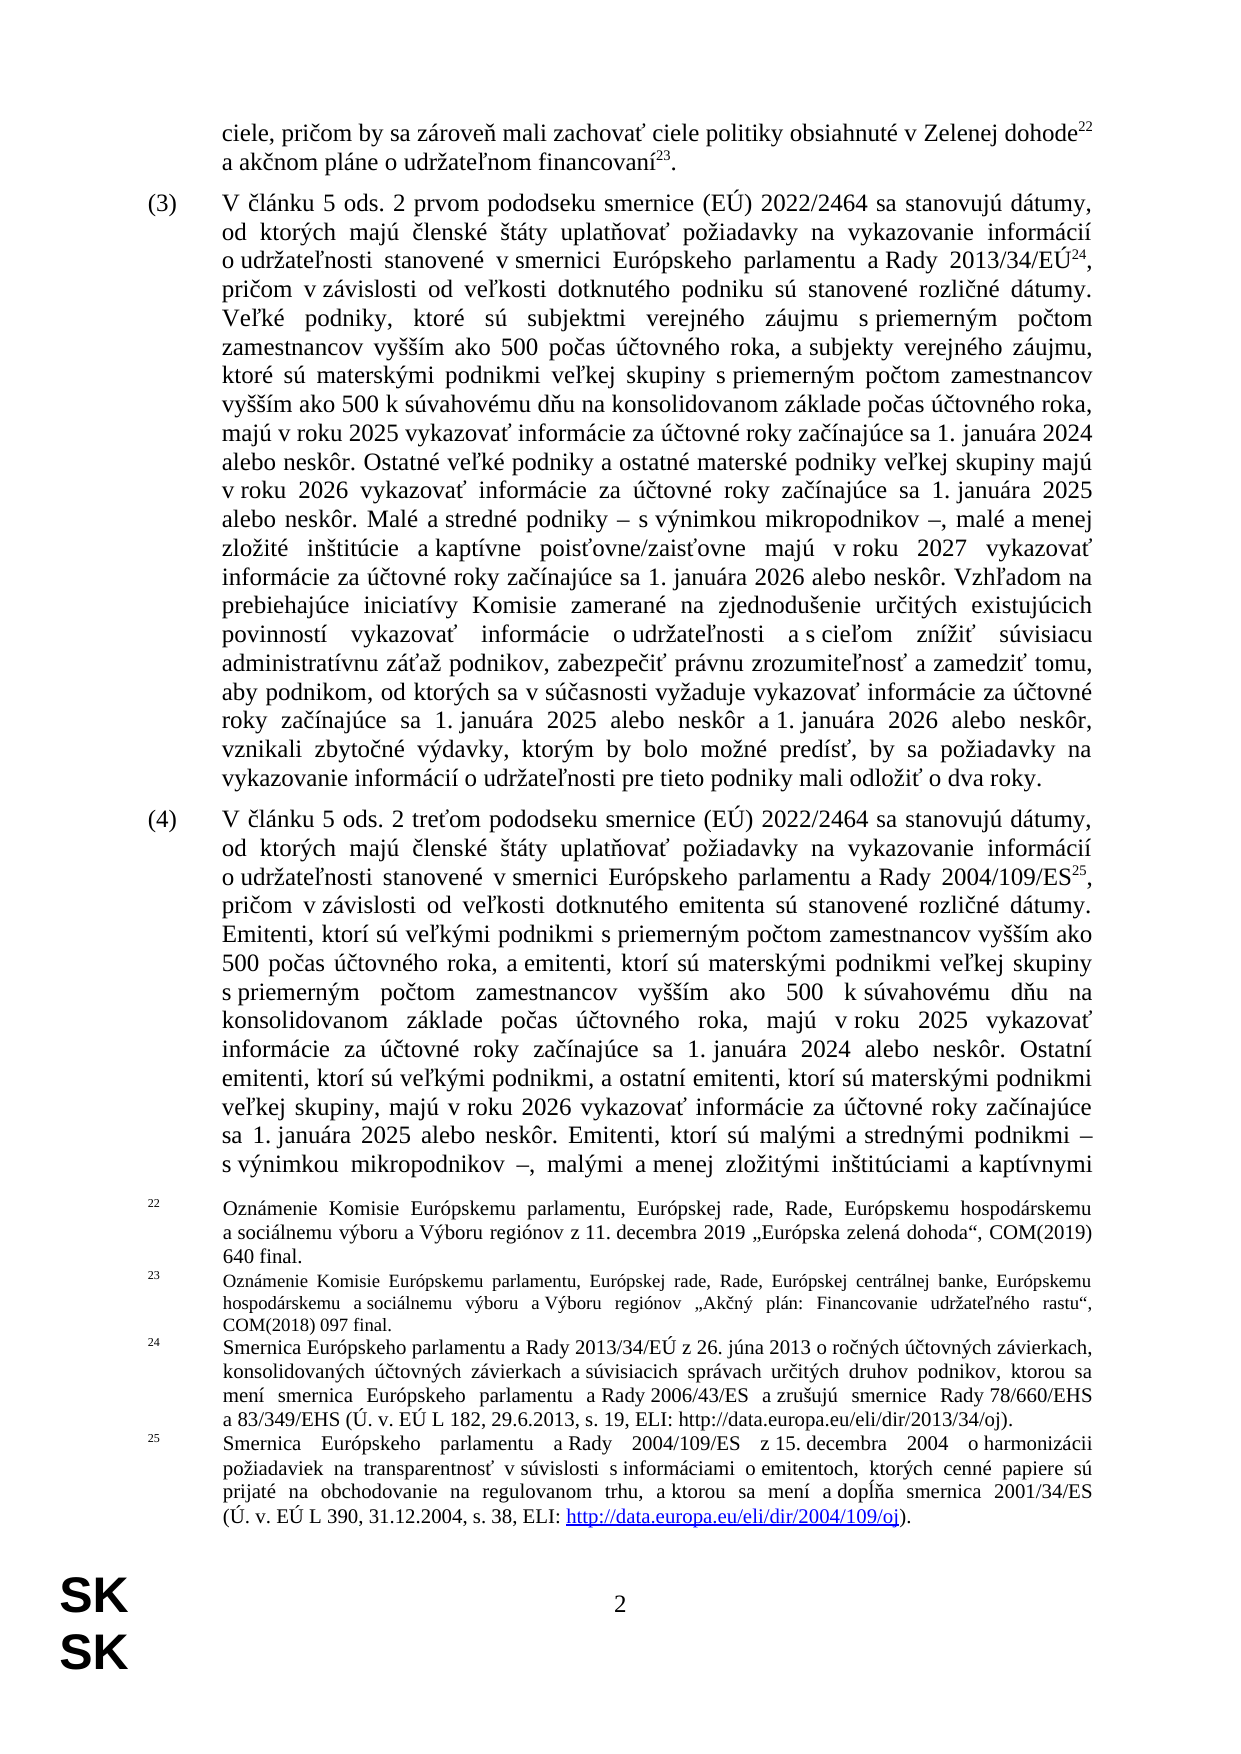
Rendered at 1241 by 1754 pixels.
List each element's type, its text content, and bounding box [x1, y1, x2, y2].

text (3) V článku 5 ods. 2 prvom pododseku smernice (EÚ) 2022/2464 sa stanovujú dátumy, od ktorých majú členské štáty uplatňovať požiadavky na vykazovanie informácií o udržateľnosti stanovené v smernici Európskeho parlamentu a Rady 2013/34/EÚ, pričom v závislosti od veľkosti dotknutého podniku sú stanovené rozličné dátumy. Veľké podniky, ktoré sú subjektmi verejného záujmu s priemerným počtom zamestnancov vyšším ako 500 počas účtovného roka, a subjekty verejného záujmu, ktoré sú materskými podnikmi veľkej skupiny s priemerným počtom zamestnancov vyšším ako 500 k súvahovému dňu na konsolidovanom základe počas účtovného roka, majú v roku 2025 vykazovať informácie za účtovné roky začínajúce sa 1. januára 2024 alebo neskôr. Ostatné veľké podniky a ostatné materské podniky veľkej skupiny majú v roku 2026 vykazovať informácie za účtovné roky začínajúce sa 1. januára 2025 alebo neskôr. Malé a stredné podniky – s výnimkou mikropodnikov –, malé a menej zložité inštitúcie a kaptívne poisťovne/zaisťovne majú v roku 2027 vykazovať informácie za účtovné roky začínajúce sa 1. januára 2026 alebo neskôr. Vzhľadom na prebiehajúce iniciatívy Komisie zamerané na zjednodušenie určitých existujúcich povinností vykazovať informácie o udržateľnosti a s cieľom znížiť súvisiacu administratívnu záťaž podnikov, zabezpečiť právnu zrozumiteľnosť a zamedziť tomu, aby podnikom, od ktorých sa v súčasnosti vyžaduje vykazovať informácie za účtovné roky začínajúce sa 1. januára 2025 alebo neskôr a 1. januára 2026 alebo neskôr, vznikali zbytočné výdavky, ktorým by bolo možné predísť, by sa požiadavky na vykazovanie informácií o udržateľnosti pre tieto podniky mali odložiť o dva roky. [148, 188, 1092, 792]
text (4) V článku 5 ods. 2 treťom pododseku smernice (EÚ) 2022/2464 sa stanovujú dátumy, od ktorých majú členské štáty uplatňovať požiadavky na vykazovanie informácií o udržateľnosti stanovené v smernici Európskeho parlamentu a Rady 2004/109/ES, pričom v závislosti od veľkosti dotknutého emitenta sú stanovené rozličné dátumy. Emitenti, ktorí sú veľkými podnikmi s priemerným počtom zamestnancov vyšším ako 500 počas účtovného roka, a emitenti, ktorí sú materskými podnikmi veľkej skupiny s priemerným počtom zamestnancov vyšším ako 500 k súvahovému dňu na konsolidovanom základe počas účtovného roka, majú v roku 2025 vykazovať informácie za účtovné roky začínajúce sa 1. januára 2024 alebo neskôr. Ostatní emitenti, ktorí sú veľkými podnikmi, a ostatní emitenti, ktorí sú materskými podnikmi veľkej skupiny, majú v roku 2026 vykazovať informácie za účtovné roky začínajúce sa 1. januára 2025 alebo neskôr. Emitenti, ktorí sú malými a strednými podnikmi – s výnimkou mikropodnikov –, malými a menej zložitými inštitúciami a kaptívnymi poisťovňami/zaisťovňami, majú v roku 2027 vykazovať informácie za účtovné roky začínajúce sa 1. januára 2026 alebo neskôr. Vzhľadom na prebiehajúce iniciatívy Komisie zamerané na zjednodušenie určitých existujúcich povinností vykazovať informácie o udržateľnosti a s cieľom znížiť súvisiacu administratívnu záťaž podnikov, zabezpečiť právnu zrozumiteľnosť a zamedziť tomu, aby emitentom, od ktorých sa v súčasnosti vyžaduje vykazovať informácie za účtovné roky začínajúce sa 1. januára 2025 alebo neskôr a 1. januára 2026 alebo neskôr, vznikali zbytočné výdavky, ktorým by bolo možné predísť, by sa požiadavky na vykazovanie informácií o udržateľnosti pre týchto emitentov mali odložiť o dva roky. [148, 804, 1092, 1178]
text (2) V kontexte záväzku Komisie znížiť záťaž spojenú s vykazovaním a posilniť konkurencieschopnosť je nevyhnutné zaviesť cielené zmeny smerníc Európskeho parlamentu a Rady (EÚ) 2022/2464 a (EÚ) 2024/1760 v snahe dosiahnuť tieto ciele, pričom by sa zároveň mali zachovať ciele politiky obsiahnuté v Zelenej dohode a akčnom pláne o udržateľnom financovaní. [148, 118, 1092, 176]
